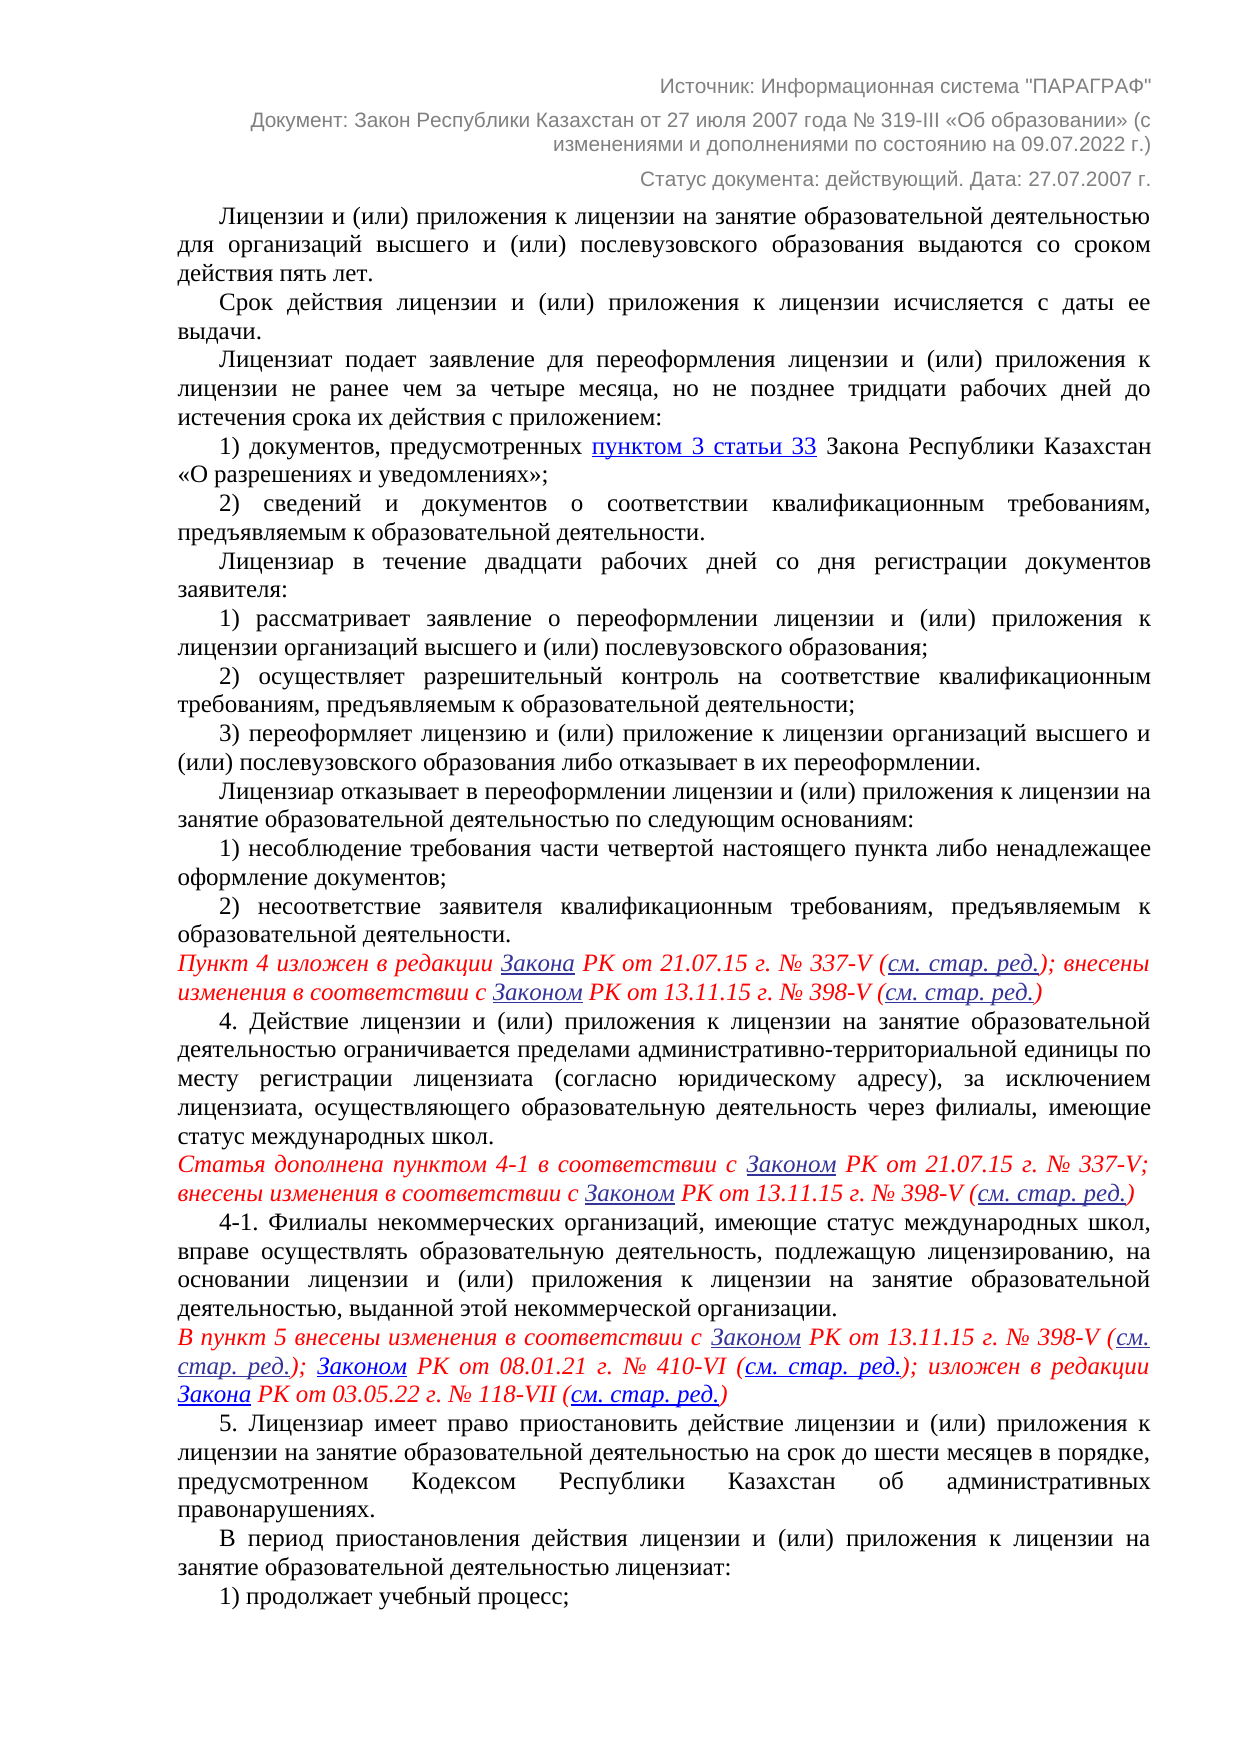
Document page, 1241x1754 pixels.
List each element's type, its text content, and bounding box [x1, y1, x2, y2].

text Лицензии и (или) приложения к лицензии на занятие образовательной деятельностью для организаций высшего и (или) послевузовского образования выдаются со сроком действия пять лет. [177, 201, 1152, 287]
text 2) сведений и документов о соответствии квалификационным требованиям, предъявляемым к образовательной деятельности. [177, 488, 1152, 546]
text Срок действия лицензии и (или) приложения к лицензии исчисляется с даты ее выдачи. [177, 287, 1152, 344]
text 1) документов, предусмотренных пунктом 3 статьи 33 Закона Республики Казахстан «О разрешениях и уведомлениях»; [177, 431, 1152, 488]
text Пункт 4 изложен в редакции Закона РК от 21.07.15 г. № 337-V (см. стар. ред.); внесены изменения в соответствии с Законом РК от 13.11.15 г. № 398-V (см. стар. ред.) [177, 948, 1152, 1006]
text 1) продолжает учебный процесс; [177, 1581, 1152, 1609]
text 1) рассматривает заявление о переоформлении лицензии и (или) приложения к лицензии организаций высшего и (или) послевузовского образования; [177, 603, 1152, 661]
text 4-1. Филиалы некоммерческих организаций, имеющие статус международных школ, вправе осуществлять образовательную деятельность, подлежащую лицензированию, на основании лицензии и (или) приложения к лицензии на занятие образовательной деятельностью, выданной этой некоммерческой организации. [177, 1207, 1152, 1322]
text Лицензиар в течение двадцати рабочих дней со дня регистрации документов заявителя: [177, 546, 1152, 603]
text Лицензиат подает заявление для переоформления лицензии и (или) приложения к лицензии не ранее чем за четыре месяца, но не позднее тридцати рабочих дней до истечения срока их действия с приложением: [177, 344, 1152, 431]
text В период приостановления действия лицензии и (или) приложения к лицензии на занятие образовательной деятельностью лицензиат: [177, 1523, 1152, 1581]
text Статья дополнена пунктом 4-1 в соответствии с Законом РК от 21.07.15 г. № 337-V; внесены изменения в соответствии с Законом РК от 13.11.15 г. № 398-V (см. стар. ред.) [177, 1149, 1152, 1207]
text 1) несоблюдение требования части четвертой настоящего пункта либо ненадлежащее оформление документов; [177, 833, 1152, 891]
text В пункт 5 внесены изменения в соответствии с Законом РК от 13.11.15 г. № 398-V (см. стар. ред.); Законом РК от 08.01.21 г. № 410-VI (см. стар. ред.); изложен в редакции Закона РК от 03.05.22 г. № 118-VII (см. стар. ред.) [177, 1322, 1152, 1408]
text 2) осуществляет разрешительный контроль на соответствие квалификационным требованиям, предъявляемым к образовательной деятельности; [177, 661, 1152, 718]
text 5. Лицензиар имеет право приостановить действие лицензии и (или) приложения к лицензии на занятие образовательной деятельностью на срок до шести месяцев в порядке, предусмотренном Кодексом Республики Казахстан об административных правонарушениях. [177, 1408, 1152, 1523]
text Лицензиар отказывает в переоформлении лицензии и (или) приложения к лицензии на занятие образовательной деятельностью по следующим основаниям: [177, 776, 1152, 833]
text 4. Действие лицензии и (или) приложения к лицензии на занятие образовательной деятельностью ограничивается пределами административно-территориальной единицы по месту регистрации лицензиата (согласно юридическому адресу), за исключением лицензиата, осуществляющего образовательную деятельность через филиалы, имеющие статус международных школ. [177, 1006, 1152, 1149]
text 2) несоответствие заявителя квалификационным требованиям, предъявляемым к образовательной деятельности. [177, 891, 1152, 948]
text 3) переоформляет лицензию и (или) приложение к лицензии организаций высшего и (или) послевузовского образования либо отказывает в их переоформлении. [177, 718, 1152, 776]
